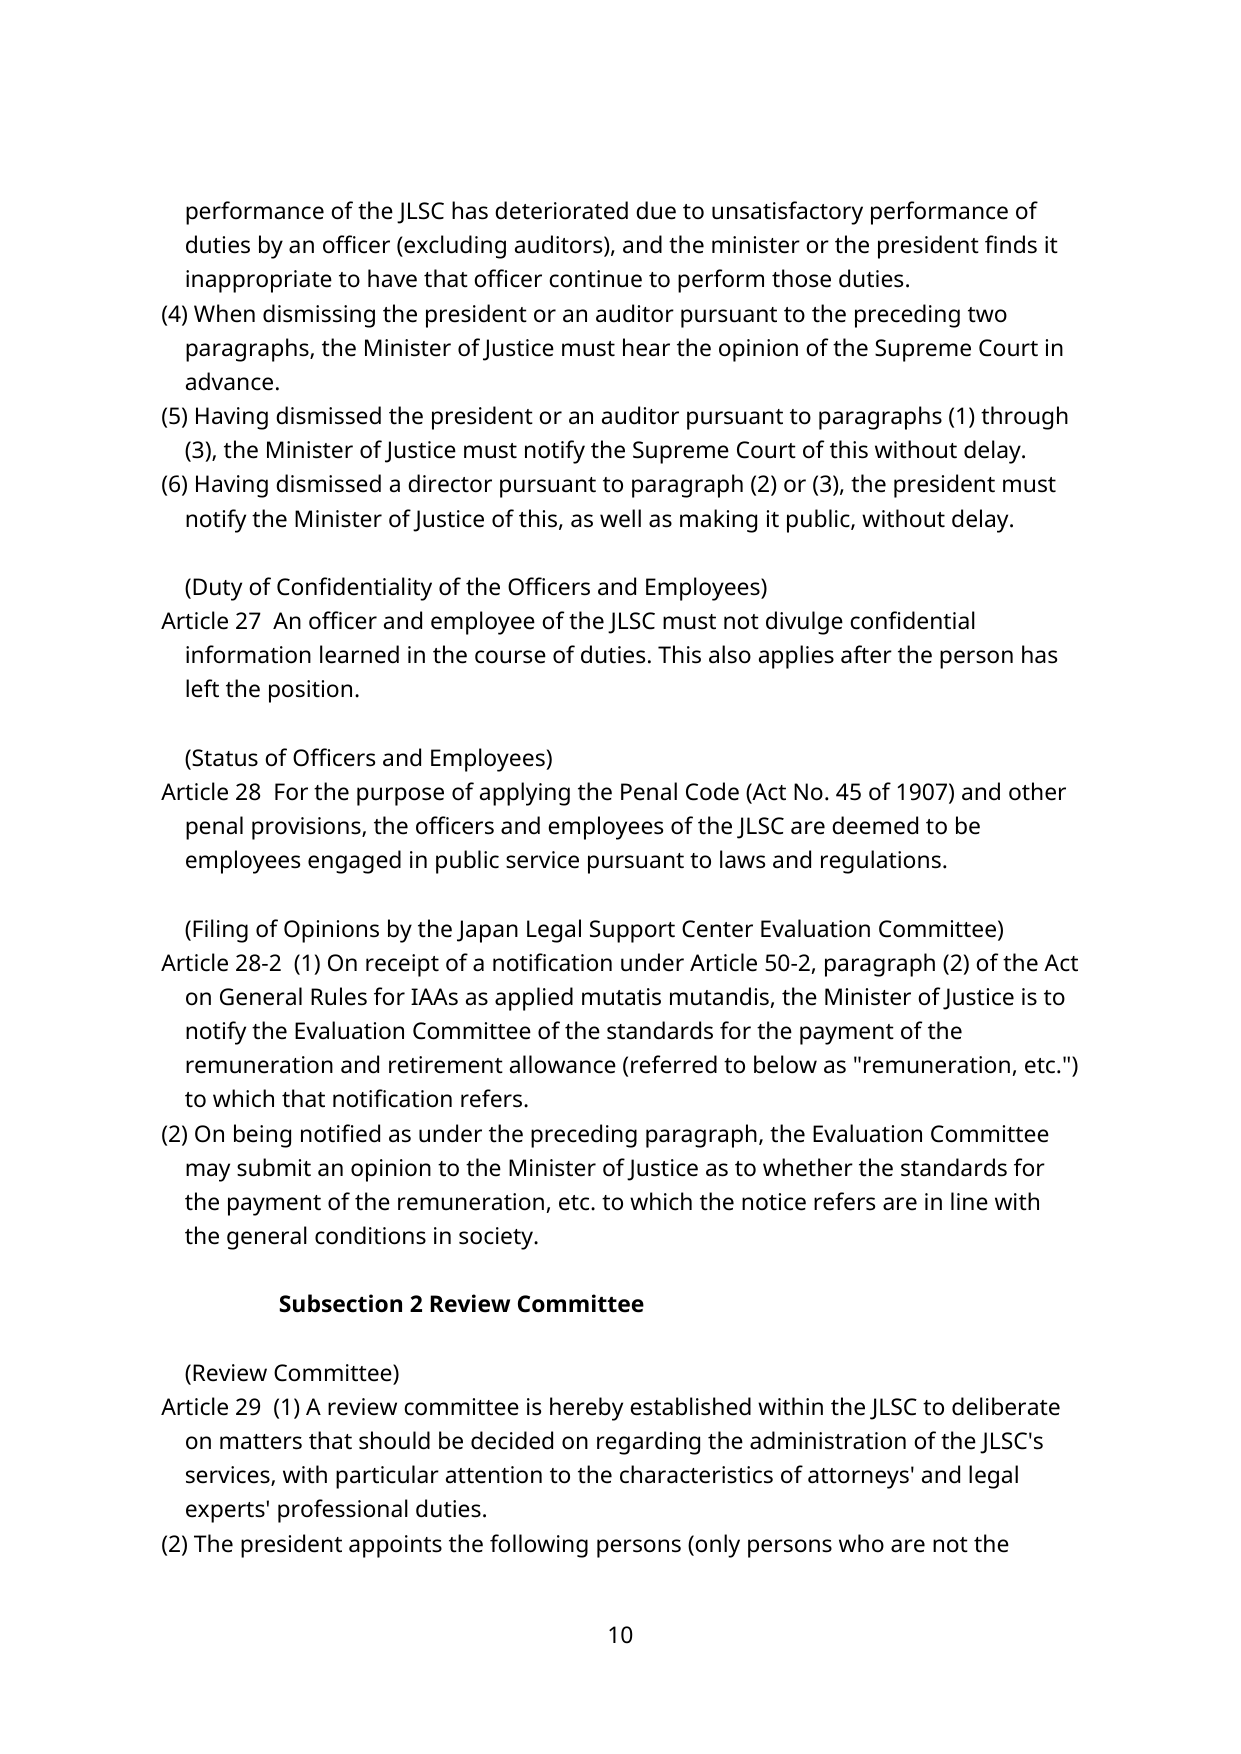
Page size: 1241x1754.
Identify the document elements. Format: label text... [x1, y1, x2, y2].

text (4) When dismissing the president or an auditor pursuant to the preceding two paragraphs, the Minister of Justice must hear the opinion of the Supreme Court in advance. [161, 296, 1079, 399]
text (6) Having dismissed a director pursuant to paragraph (2) or (3), the president must notify the Minister of Justice of this, as well as making it public, without delay. [161, 467, 1079, 535]
text Article 27 An officer and employee of the JLSC must not divulge confidential information learned in the course of duties. This also applies after the person has left the position. [161, 604, 1079, 706]
text Subsection 2 Review Committee [276, 1287, 1079, 1321]
text (Filing of Opinions by the Japan Legal Support Center Evaluation Committee) [184, 911, 1079, 945]
text Article 28 For the purpose of applying the Penal Code (Act No. 45 of 1907) and other penal provisions, the officers and employees of the JLSC are deemed to be employees engaged in public service pursuant to laws and regulations. [161, 774, 1079, 877]
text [161, 1526, 1079, 1560]
text Article 29 (1) A review committee is hereby established within the JLSC to deliberate on matters that should be decided on regarding the administration of the JLSC's services, with particular attention to the characteristics of attorneys' and legal experts' professional duties. [161, 1389, 1079, 1526]
text (Status of Officers and Employees) [184, 740, 1079, 774]
text (Review Committee) [184, 1355, 1079, 1389]
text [161, 194, 1079, 296]
text (Duty of Confidentiality of the Officers and Employees) [184, 569, 1079, 604]
text Article 28-2 (1) On receipt of a notification under Article 50-2, paragraph (2) of the Act on General Rules for IAAs as applied mutatis mutandis, the Minister of Justice is to notify the Evaluation Committee of the standards for the payment of the remuneration and retirement allowance (referred to below as "remuneration, etc.") to which that notification refers. [161, 945, 1079, 1116]
text (5) Having dismissed the president or an auditor pursuant to paragraphs (1) through (3), the Minister of Justice must notify the Supreme Court of this without delay. [161, 399, 1079, 467]
text (2) On being notified as under the preceding paragraph, the Evaluation Committee may submit an opinion to the Minister of Justice as to whether the standards for the payment of the remuneration, etc. to which the notice refers are in line with the general conditions in society. [161, 1116, 1079, 1253]
